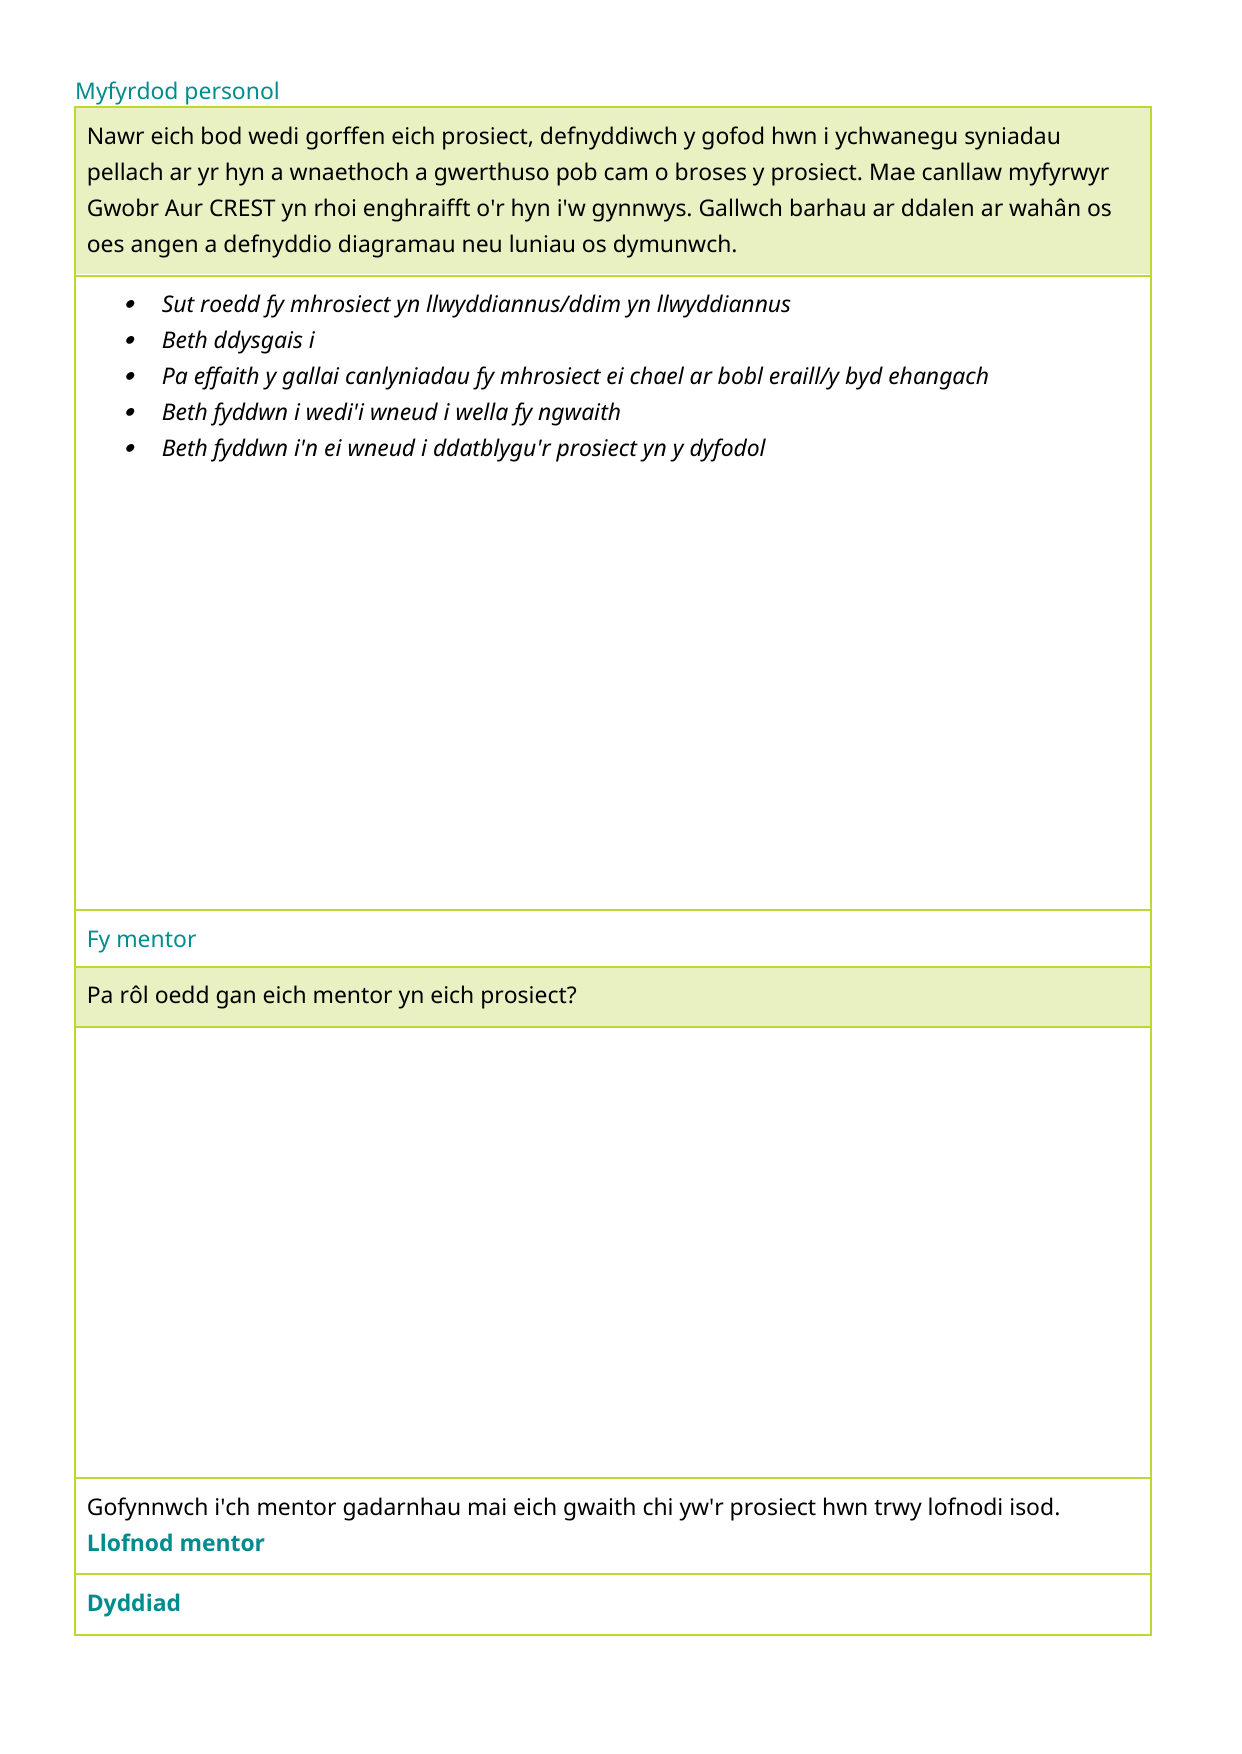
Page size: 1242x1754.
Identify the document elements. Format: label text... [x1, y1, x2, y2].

table_header Nawr eich bod wedi gorffen eich prosiect, defnyddiwch y gofod hwn i ychwanegu syniadau pellach ar yr hyn a wnaethoch a gwerthuso pob cam o broses y prosiect. Mae canllaw myfyrwyr Gwobr Aur CREST yn rhoi enghraifft o'r hyn i'w gynnwys. Gallwch barhau ar ddalen ar wahân os oes angen a defnyddio diagramau neu luniau os dymunwch. [76, 108, 1150, 274]
subtitle Myfyrdod personol [75, 75, 1167, 106]
table_cell Pa rôl oedd gan eich mentor yn eich prosiect? [76, 968, 1150, 1026]
table_cell Sut roedd fy mhrosiect yn llwyddiannus/ddim yn llwyddiannus Beth ddysgais i Pa effaith y gallai canlyniadau fy mhrosiect ei chael ar bobl eraill/y byd ehangach Beth fyddwn i wedi'i wneud i wella fy ngwaith Beth fyddwn i'n ei wneud i ddatblygu'r prosiect yn y dyfodol [76, 277, 1150, 909]
table_cell Gofynnwch i'ch mentor gadarnhau mai eich gwaith chi yw'r prosiect hwn trwy lofnodi isod. Llofnod mentor [76, 1479, 1150, 1573]
table_cell [76, 1028, 1150, 1477]
table_cell Fy mentor [76, 911, 1150, 966]
table_cell Dyddiad [76, 1575, 1150, 1634]
